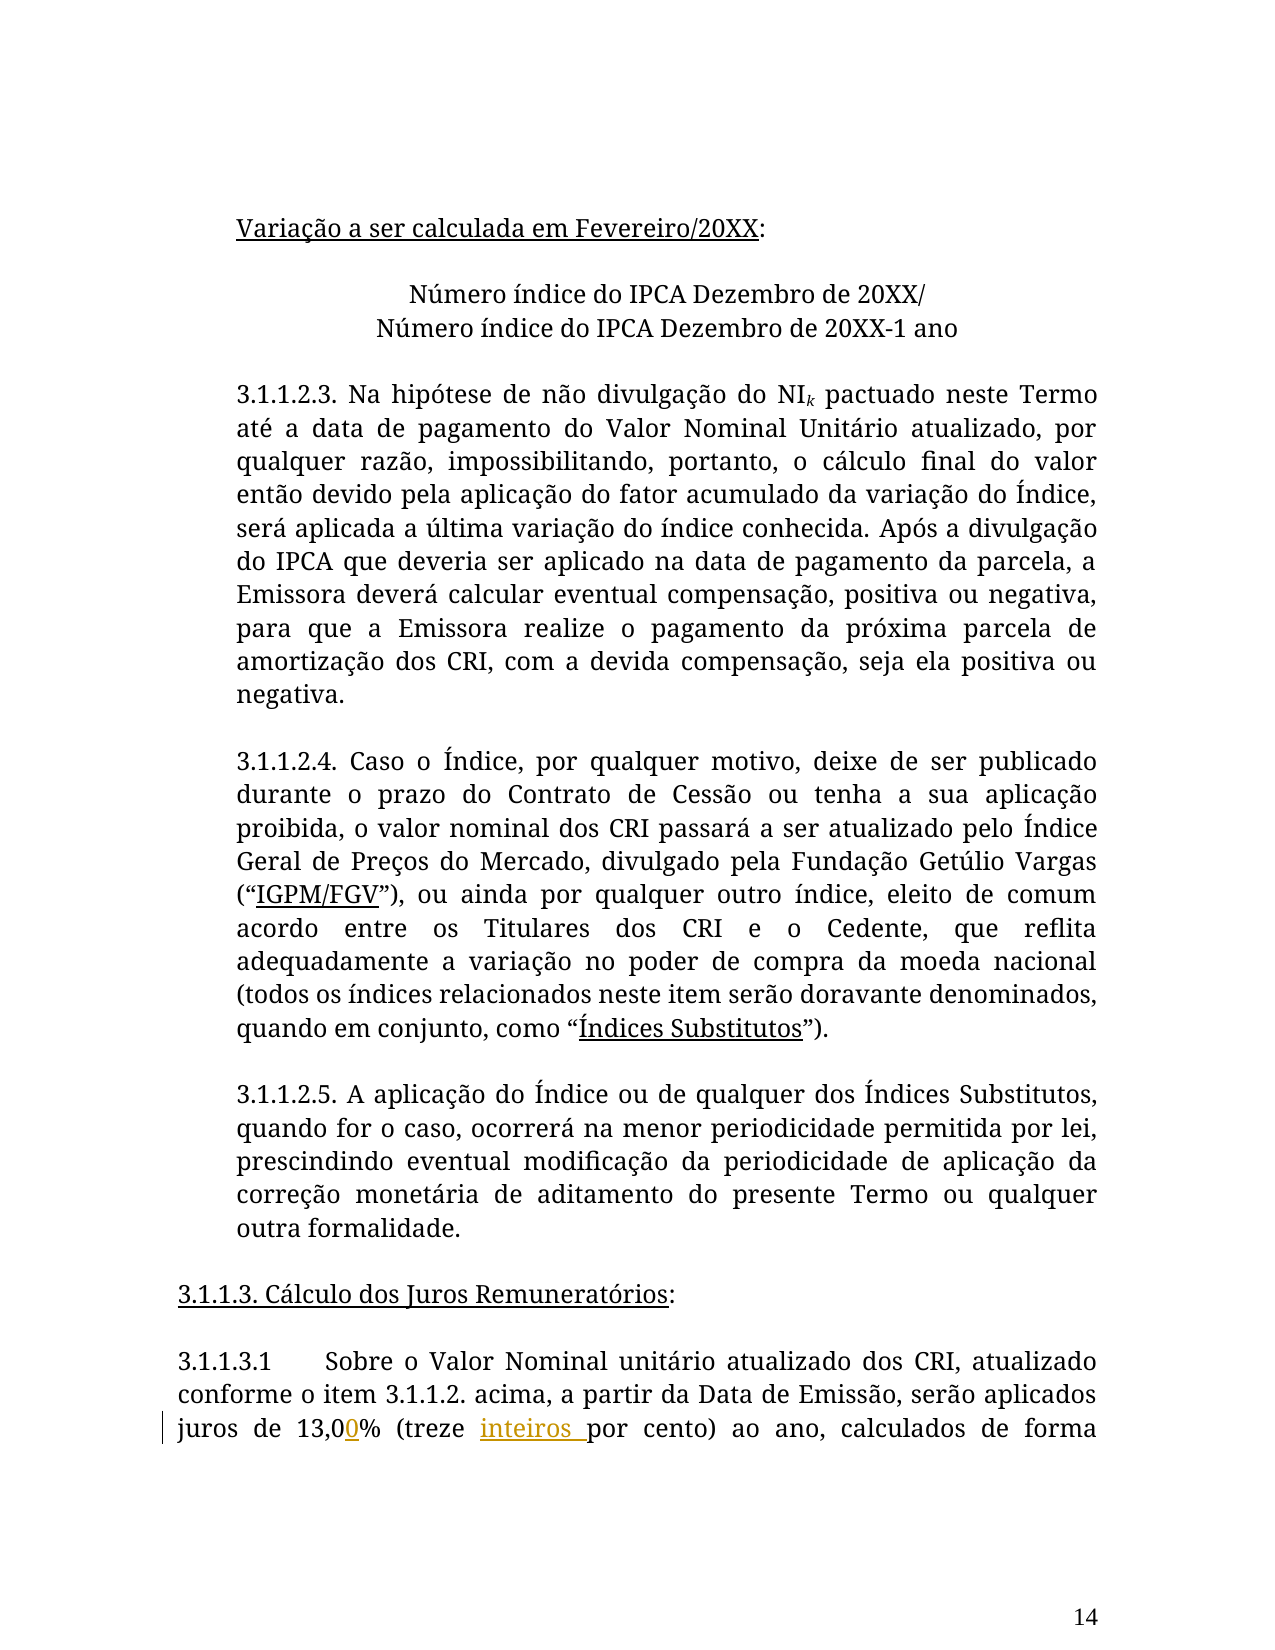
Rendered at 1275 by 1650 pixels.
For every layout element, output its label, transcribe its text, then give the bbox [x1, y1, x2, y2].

text 3.1.1.3. Cálculo dos Juros Remuneratórios: [177, 1277, 1098, 1311]
text Número índice do IPCA Dezembro de 20XX-1 ano [236, 311, 1098, 344]
text 3.1.1.2.4. Caso o Índice, por qualquer motivo, deixe de ser publicado durante o prazo do Contrato de Cessão ou tenha a sua aplicação proibida, o valor nominal dos CRI passará a ser atualizado pelo Índice Geral de Preços do Mercado, divulgado pela Fundação Getúlio Vargas (“IGPM/FGV”), ou ainda por qualquer outro índice, eleito de comum acordo entre os Titulares dos CRI e o Cedente, que reflita adequadamente a variação no poder de compra da moeda nacional (todos os índices relacionados neste item serão doravante denominados, quando em conjunto, como “Índices Substitutos”). [236, 744, 1098, 1044]
text 3.1.1.2.5. A aplicação do Índice ou de qualquer dos Índices Substitutos, quando for o caso, ocorrerá na menor periodicidade permitida por lei, prescindindo eventual modificação da periodicidade de aplicação da correção monetária de aditamento do presente Termo ou qualquer outra formalidade. [236, 1077, 1098, 1244]
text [177, 1344, 1098, 1444]
text 3.1.1.2.3. Na hipótese de não divulgação do NIk pactuado neste Termo até a data de pagamento do Valor Nominal Unitário atualizado, por qualquer razão, impossibilitando, portanto, o cálculo final do valor então devido pela aplicação do fator acumulado da variação do Índice, será aplicada a última variação do índice conhecida. Após a divulgação do IPCA que deveria ser aplicado na data de pagamento da parcela, a Emissora deverá calcular eventual compensação, positiva ou negativa, para que a Emissora realize o pagamento da próxima parcela de amortização dos CRI, com a devida compensação, seja ela positiva ou negativa. [236, 377, 1098, 711]
text Número índice do IPCA Dezembro de 20XX/ [236, 277, 1098, 311]
text Variação a ser calculada em Fevereiro/20XX: [236, 211, 1098, 244]
